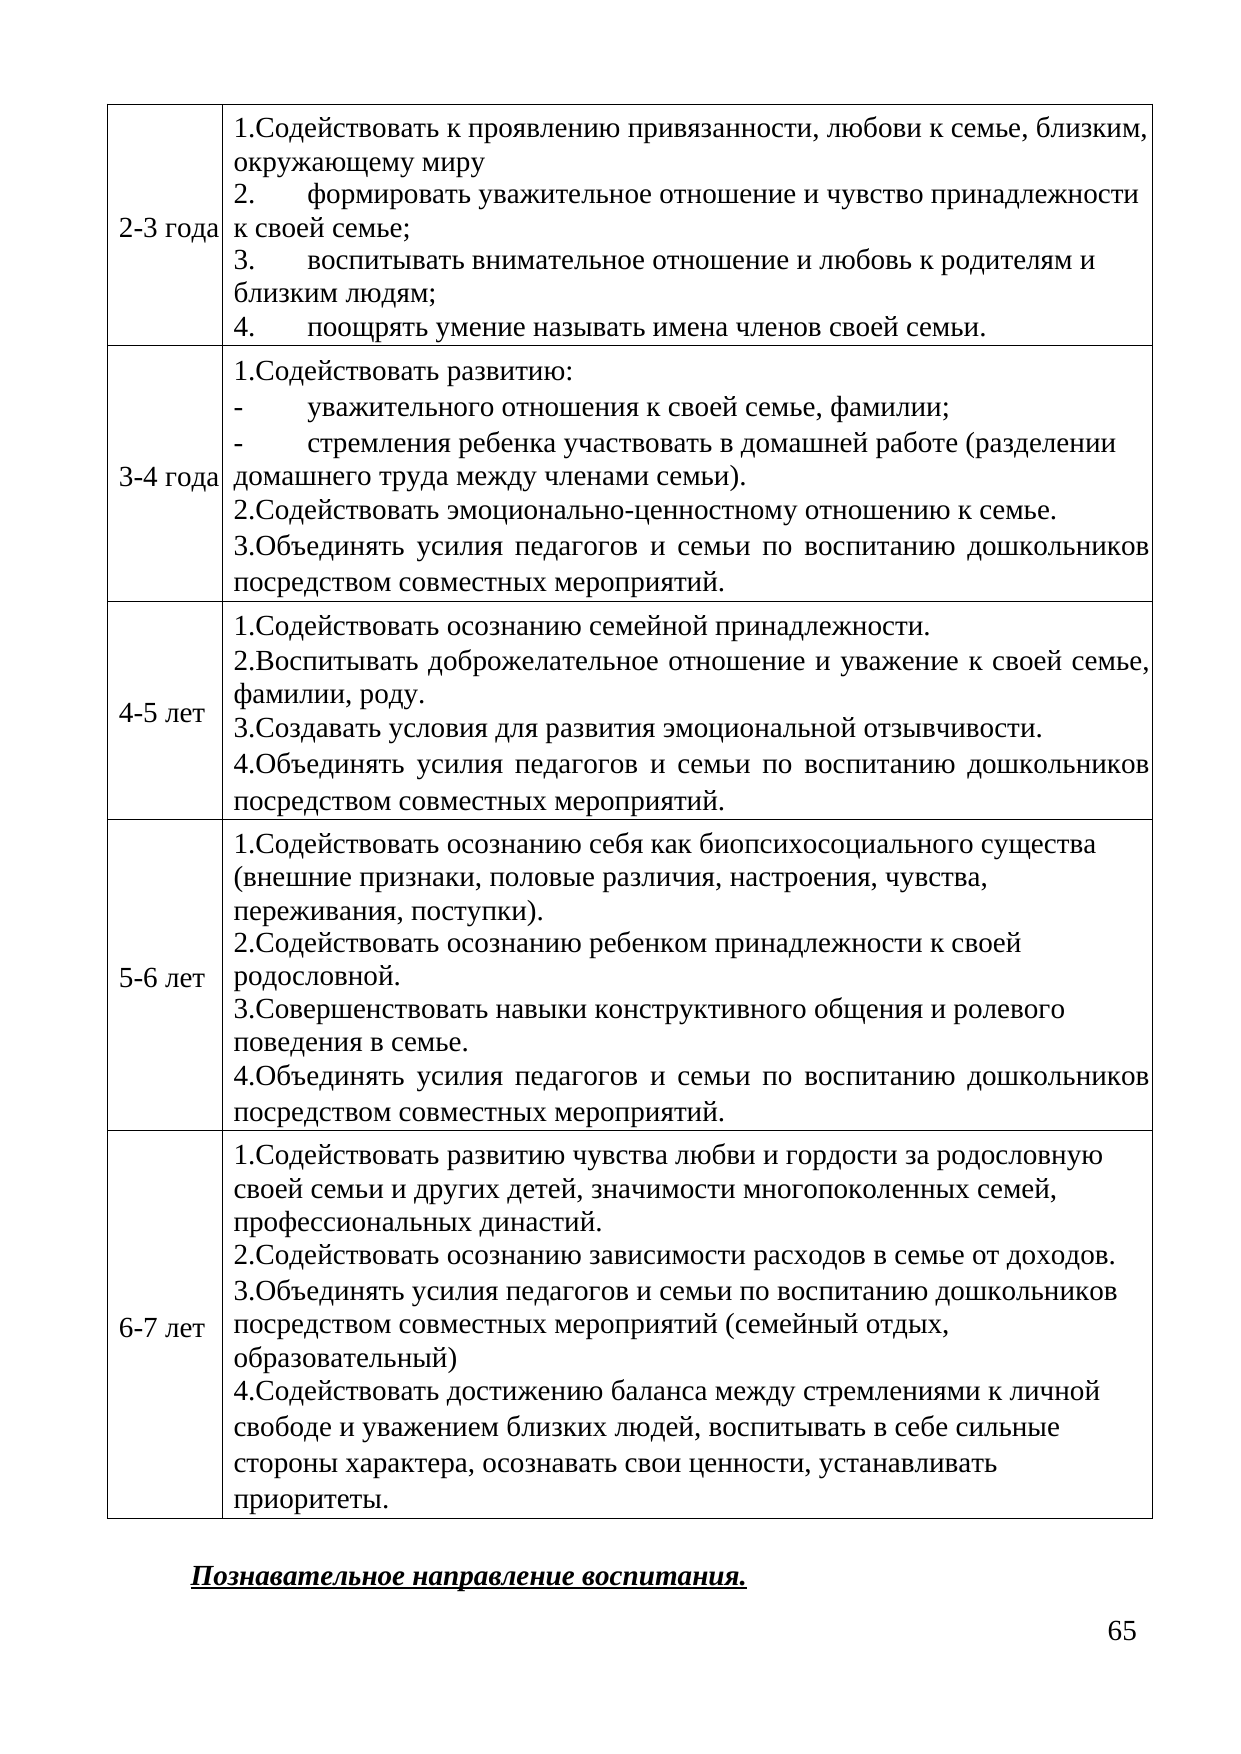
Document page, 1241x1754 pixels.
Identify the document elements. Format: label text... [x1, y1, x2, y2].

table_cell 1.Содействовать осознанию себя как биопсихосоциального существа (внешние признаки, половые различия, настроения, чувства, переживания, поступки). 2.Содействовать осознанию ребенком принадлежности к своей родословной. 3.Совершенствовать навыки конструктивного общения и ролевого поведения в семье. 4.Объединять усилия педагогов и семьи по воспитанию дошкольников посредством совместных мероприятий. [223, 820, 1152, 1130]
table_cell 1.Содействовать развитию: уважительного отношения к своей семье, фамилии; стремления ребенка участвовать в домашней работе (разделении домашнего труда между членами семьи). 2.Содействовать эмоционально-ценностному отношению к семье. 3.Объединять усилия педагогов и семьи по воспитанию дошкольников посредством совместных мероприятий. [223, 346, 1152, 601]
table_cell 1.Содействовать развитию чувства любви и гордости за родословную своей семьи и других детей, значимости многопоколенных семей, профессиональных династий. 2.Содействовать осознанию зависимости расходов в семье от доходов. 3.Объединять усилия педагогов и семьи по воспитанию дошкольников посредством совместных мероприятий (семейный отдых, образовательный) 4.Содействовать достижению баланса между стремлениями к личной свободе и уважением близких людей, воспитывать в себе сильные стороны характера, осознавать свои ценности, устанавливать приоритеты. [223, 1131, 1152, 1518]
table_header 1.Содействовать к проявлению привязанности, любови к семье, близким, окружающему миру формировать уважительное отношение и чувство принадлежности к своей семье; воспитывать внимательное отношение и любовь к родителям и близким людям; поощрять умение называть имена членов своей семьи. [223, 105, 1152, 345]
table_cell 4-5 лет [108, 602, 222, 819]
table_header 2-3 года [108, 105, 222, 345]
table_cell 3-4 года [108, 346, 222, 601]
table_cell 5-6 лет [108, 820, 222, 1130]
text Познавательное направление воспитания. [190, 1558, 1152, 1591]
table_cell 6-7 лет [108, 1131, 222, 1518]
table_cell 1.Содействовать осознанию семейной принадлежности. 2.Воспитывать доброжелательное отношение и уважение к своей семье, фамилии, роду. 3.Создавать условия для развития эмоциональной отзывчивости. 4.Объединять усилия педагогов и семьи по воспитанию дошкольников посредством совместных мероприятий. [223, 602, 1152, 819]
